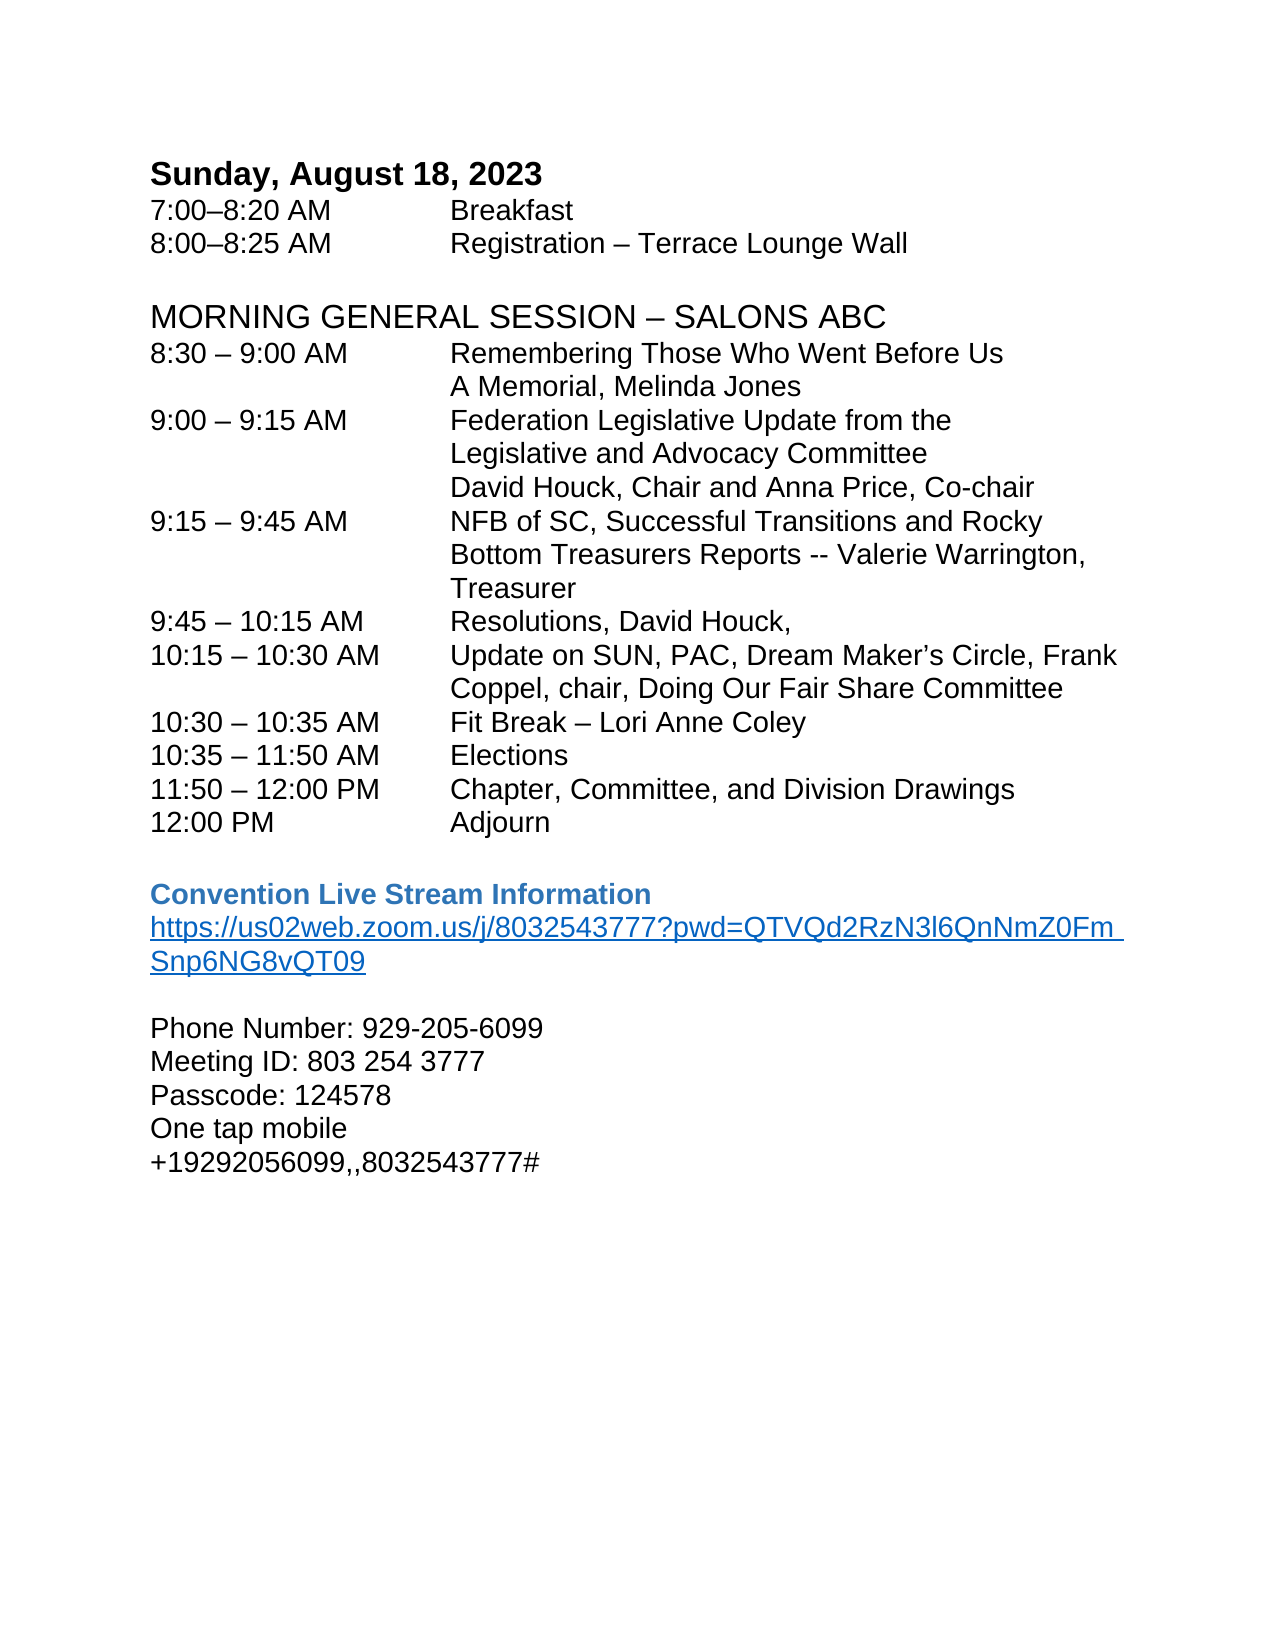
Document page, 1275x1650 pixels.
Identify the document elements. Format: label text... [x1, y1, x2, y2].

text 8:00–8:25 AM Registration – Terrace Lounge Wall [150, 226, 1125, 260]
text Meeting ID: 803 254 3777 [150, 1044, 1125, 1078]
text 7:00–8:20 AM Breakfast [150, 193, 1125, 226]
subtitle Sunday, August 18, 2023 [150, 154, 1125, 193]
text 10:35 – 11:50 AM Elections [150, 738, 1125, 772]
text 9:45 – 10:15 AM Resolutions, David Houck, [150, 604, 1125, 638]
text Passcode: 124578 [150, 1078, 1125, 1111]
subtitle MORNING GENERAL SESSION – SALONS ABC [150, 297, 1125, 336]
text 9:15 – 9:45 AM NFB of SC, Successful Transitions and Rocky Bottom Treasurers Reports -- Valerie Warrington, Treasurer [150, 503, 1125, 604]
text A Memorial, Melinda Jones [375, 369, 1125, 403]
text 9:00 – 9:15 AM Federation Legislative Update from the [150, 403, 1125, 436]
text 10:30 – 10:35 AM Fit Break – Lori Anne Coley [150, 705, 1125, 738]
text Legislative and Advocacy Committee [375, 436, 1125, 470]
text +19292056099,,8032543777# [150, 1145, 1125, 1178]
text 11:50 – 12:00 PM Chapter, Committee, and Division Drawings [150, 772, 1125, 805]
subtitle Convention Live Stream Information [150, 877, 1125, 910]
text One tap mobile [150, 1111, 1125, 1145]
text 10:15 – 10:30 AM Update on SUN, PAC, Dream Maker’s Circle, Frank Coppel, chair, Doing Our Fair Share Committee [150, 638, 1125, 705]
text David Houck, Chair and Anna Price, Co-chair [150, 470, 1125, 503]
text Phone Number: 929-205-6099 [150, 1011, 1125, 1044]
text 8:30 – 9:00 AM Remembering Those Who Went Before Us [150, 336, 1125, 369]
text 12:00 PM Adjourn [150, 805, 1125, 839]
text https://us02web.zoom.us/j/8032543777?pwd=QTVQd2RzN3l6QnNmZ0Fm Snp6NG8vQT09 [150, 910, 1125, 977]
